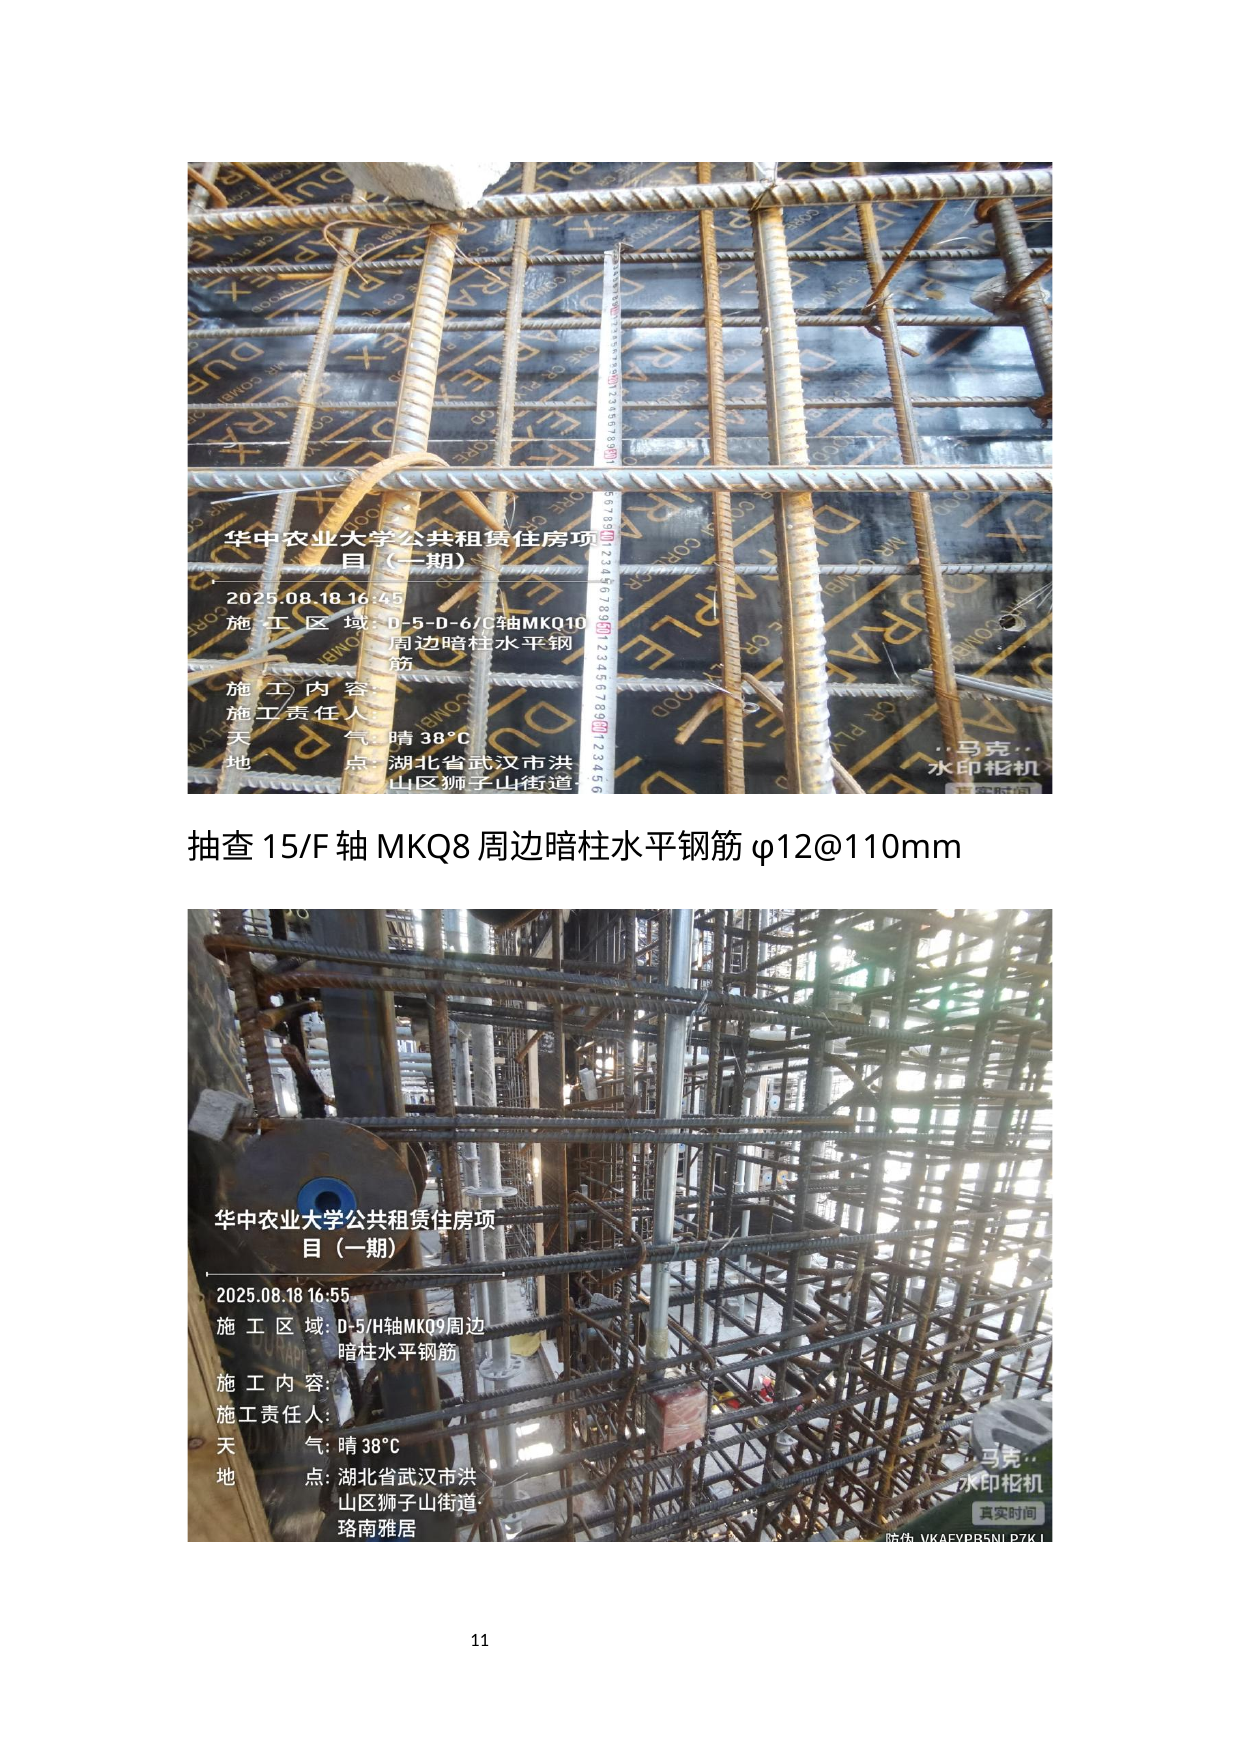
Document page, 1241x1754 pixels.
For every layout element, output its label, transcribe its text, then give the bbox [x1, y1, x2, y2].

list 抽查15/F轴MKQ8周边暗柱水平钢筋φ12@110mm [187, 812, 1053, 877]
picture [187, 909, 1053, 1542]
picture [187, 162, 1053, 794]
